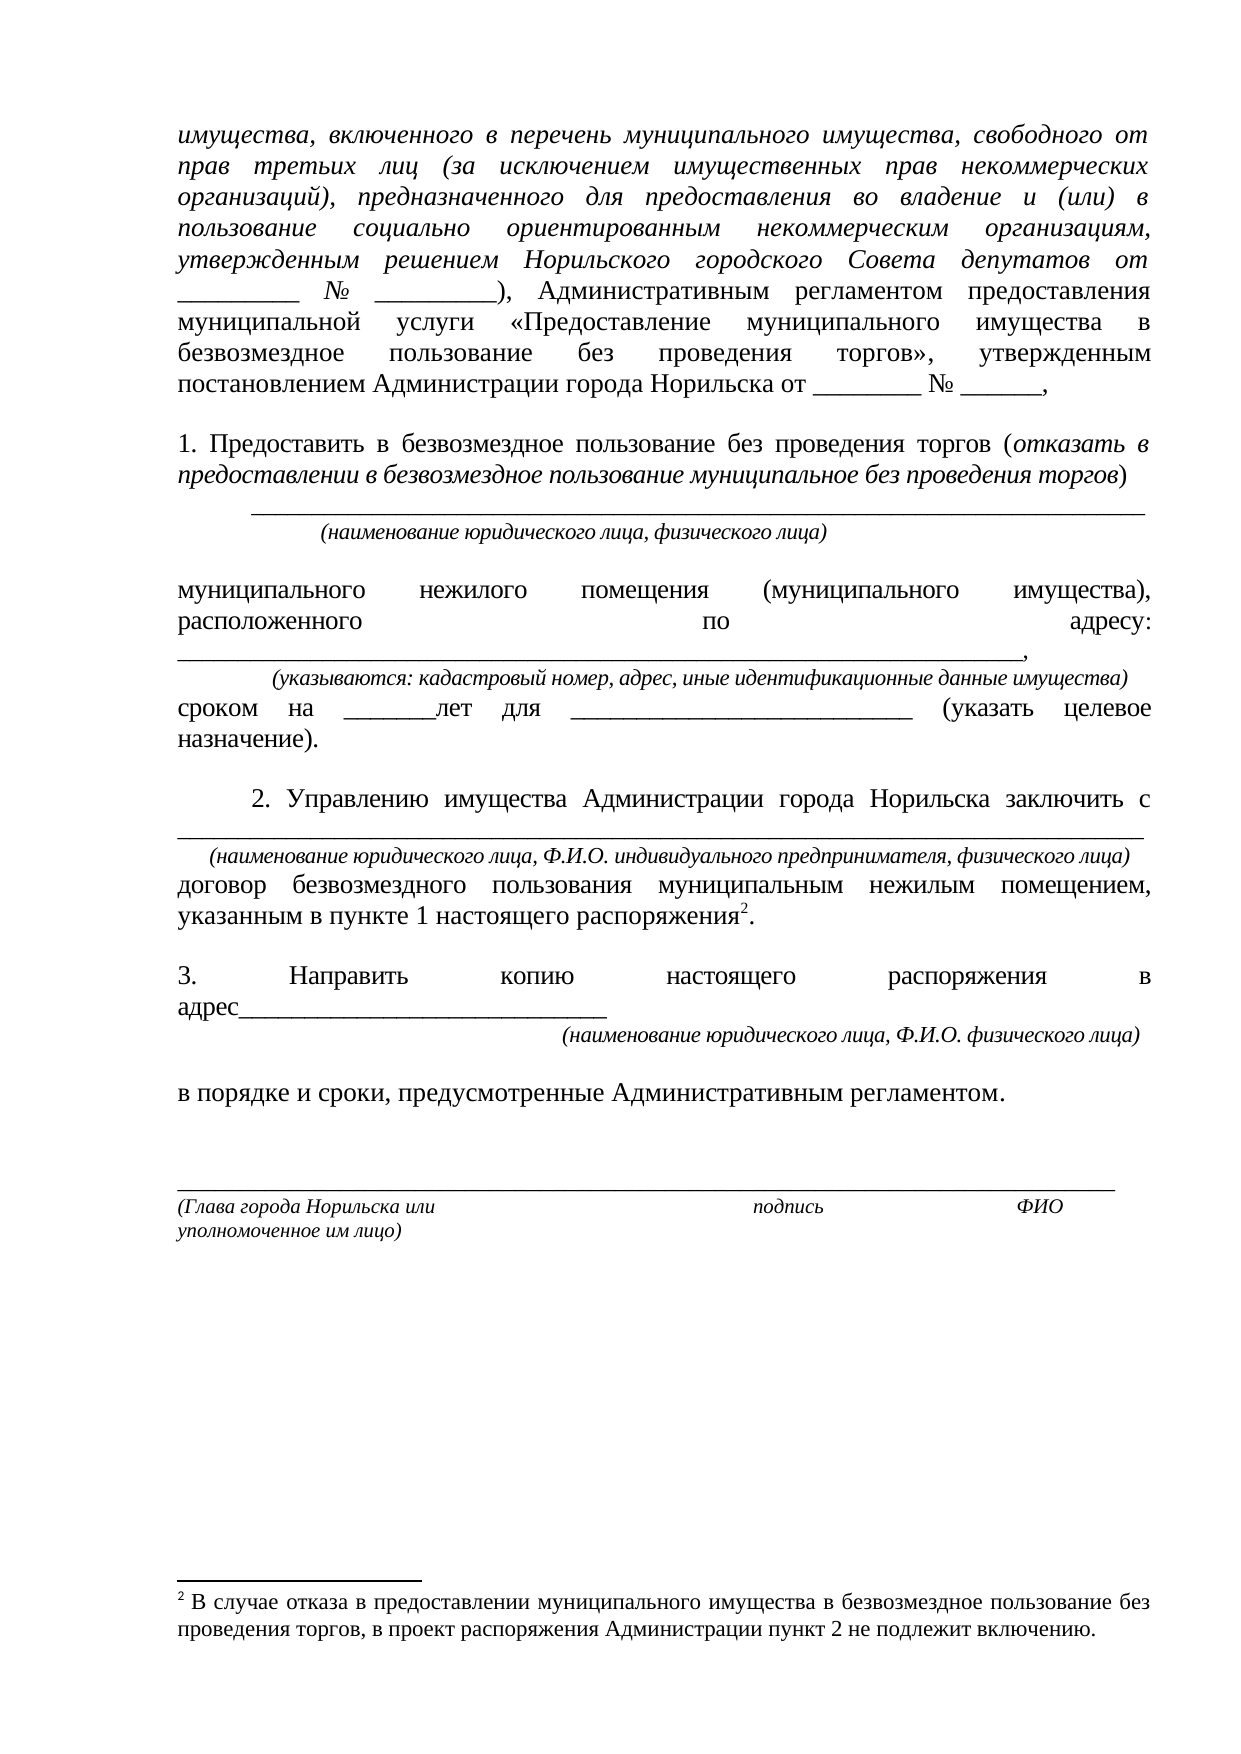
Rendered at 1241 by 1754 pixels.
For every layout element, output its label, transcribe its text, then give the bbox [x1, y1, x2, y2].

text 2. Управлению имущества Администрации города Норильска заключить с ________________________________________________________________________________ [177, 782, 1152, 842]
text (наименование юридического лица, Ф.И.О. индивидуального предпринимателя, физического лица) [177, 842, 1152, 868]
text сроком на _______лет для __________________________ (указать целевое назначение). [177, 691, 1152, 753]
text муниципального нежилого помещения (муниципального имущества), расположенного по адресу: ______________________________________________________________________, [177, 573, 1152, 664]
text ___________________________________________________________________________ [177, 1165, 1152, 1194]
text __________________________________________________________________________ [177, 489, 1152, 518]
text уполномоченное им лицо) [177, 1218, 1152, 1242]
text в порядке и сроки, предусмотренные Административным регламентом. [177, 1076, 1152, 1108]
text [177, 118, 1152, 398]
text 3. Направить копию настоящего распоряжения в адрес____________________________ [177, 959, 1152, 1021]
text (наименование юридического лица, физического лица) [177, 518, 1152, 544]
text (наименование юридического лица, Ф.И.О. физического лица) [177, 1021, 1152, 1048]
text (указываются: кадастровый номер, адрес, иные идентификационные данные имущества) [177, 664, 1152, 691]
text договор безвозмездного пользования муниципальным нежилым помещением, указанным в пункте 1 настоящего распоряжения. [177, 868, 1152, 930]
text (Глава города Норильска или подпись ФИО [177, 1194, 1152, 1218]
text 1. Предоставить в безвозмездное пользование без проведения торгов (отказать в предоставлении в безвозмездное пользование муниципальное без проведения торгов) [177, 427, 1152, 489]
